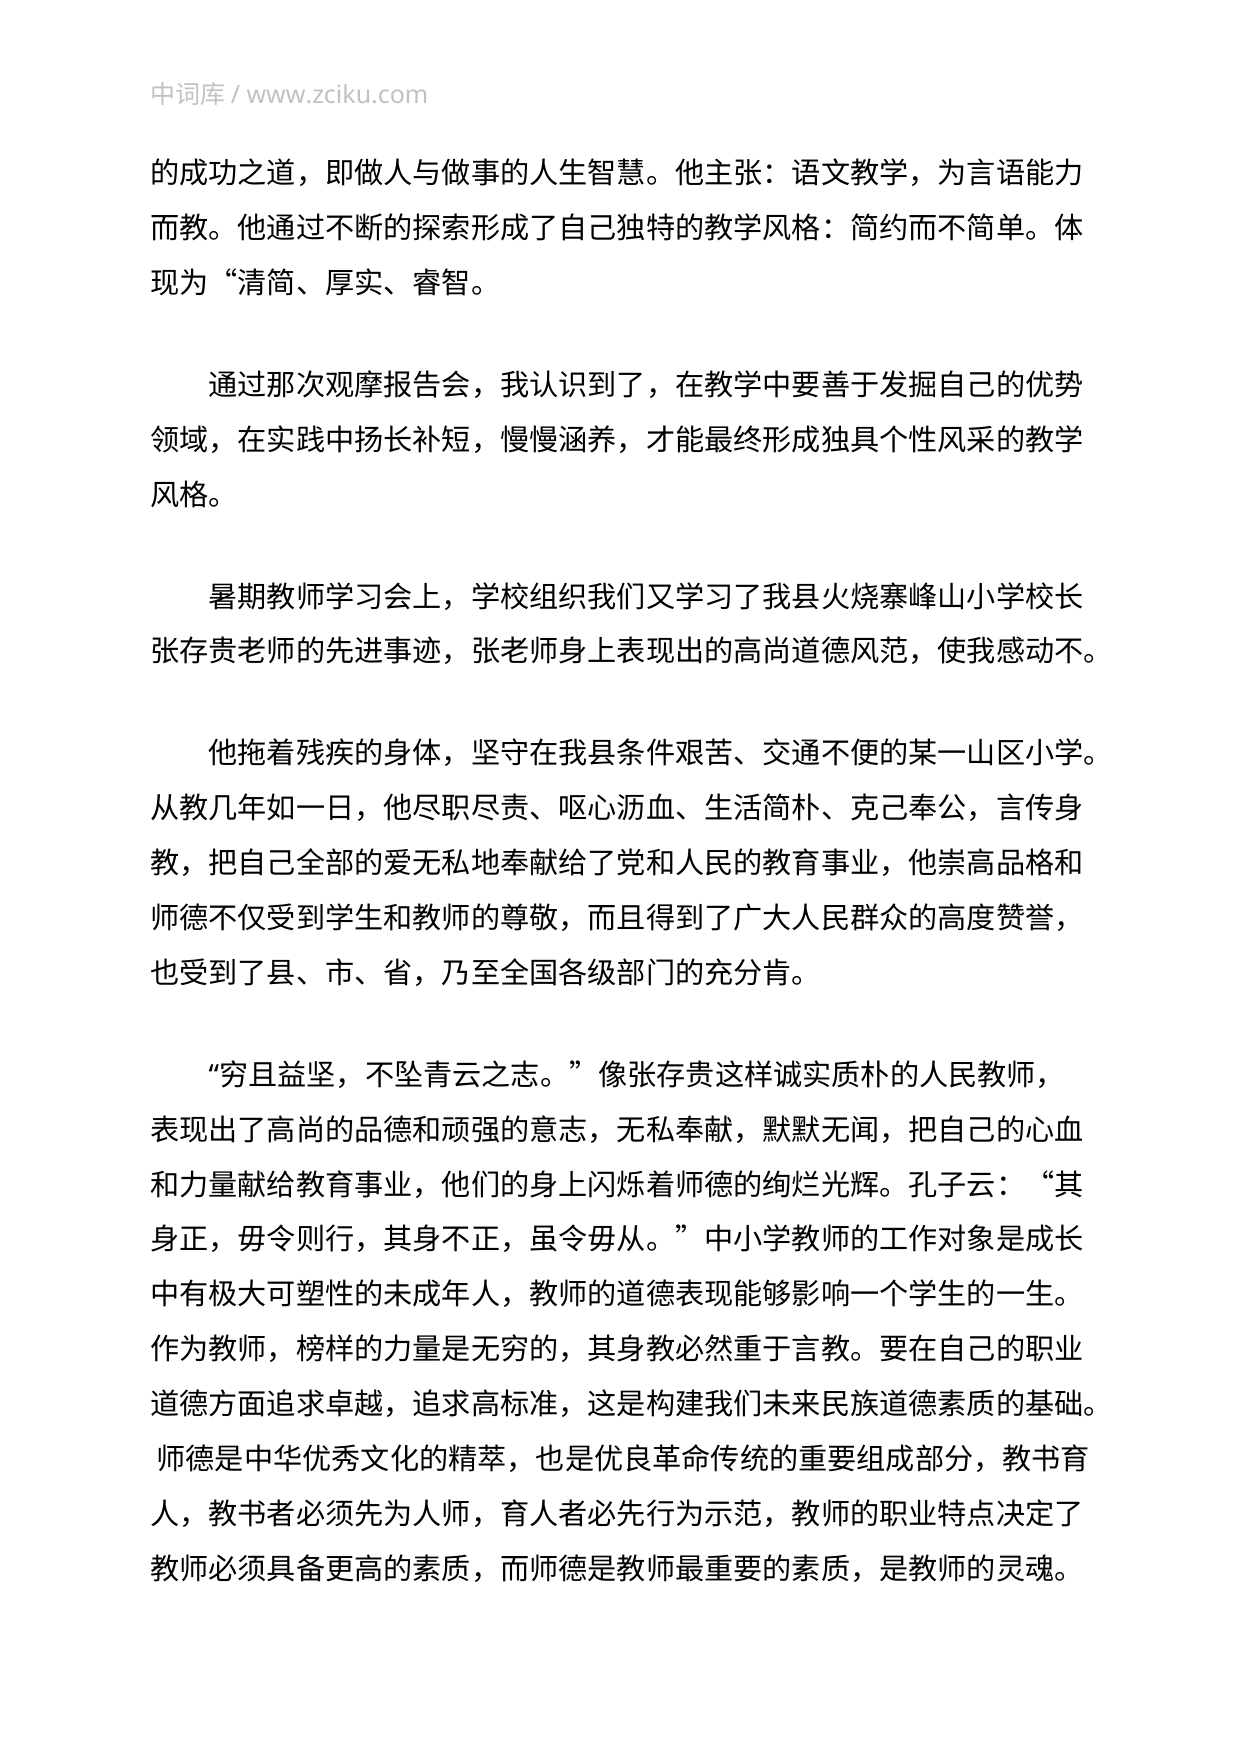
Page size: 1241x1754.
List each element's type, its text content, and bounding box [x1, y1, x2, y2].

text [150, 1051, 1090, 1588]
text 通过那次观摩报告会，我认识到了，在教学中要善于发掘自己的优势领域，在实践中扬长补短，慢慢涵养，才能最终形成独具个性风采的教学风格。 [150, 362, 1090, 514]
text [150, 150, 1090, 302]
text 暑期教师学习会上，学校组织我们又学习了我县火烧寨峰山小学校长张存贵老师的先进事迹，张老师身上表现出的高尚道德风范，使我感动不。 [150, 573, 1090, 670]
text 他拖着残疾的身体，坚守在我县条件艰苦、交通不便的某一山区小学。从教几年如一日，他尽职尽责、呕心沥血、生活简朴、克己奉公，言传身教，把自己全部的爱无私地奉献给了党和人民的教育事业，他崇高品格和师德不仅受到学生和教师的尊敬，而且得到了广大人民群众的高度赞誉，也受到了县、市、省，乃至全国各级部门的充分肯。 [150, 730, 1090, 992]
